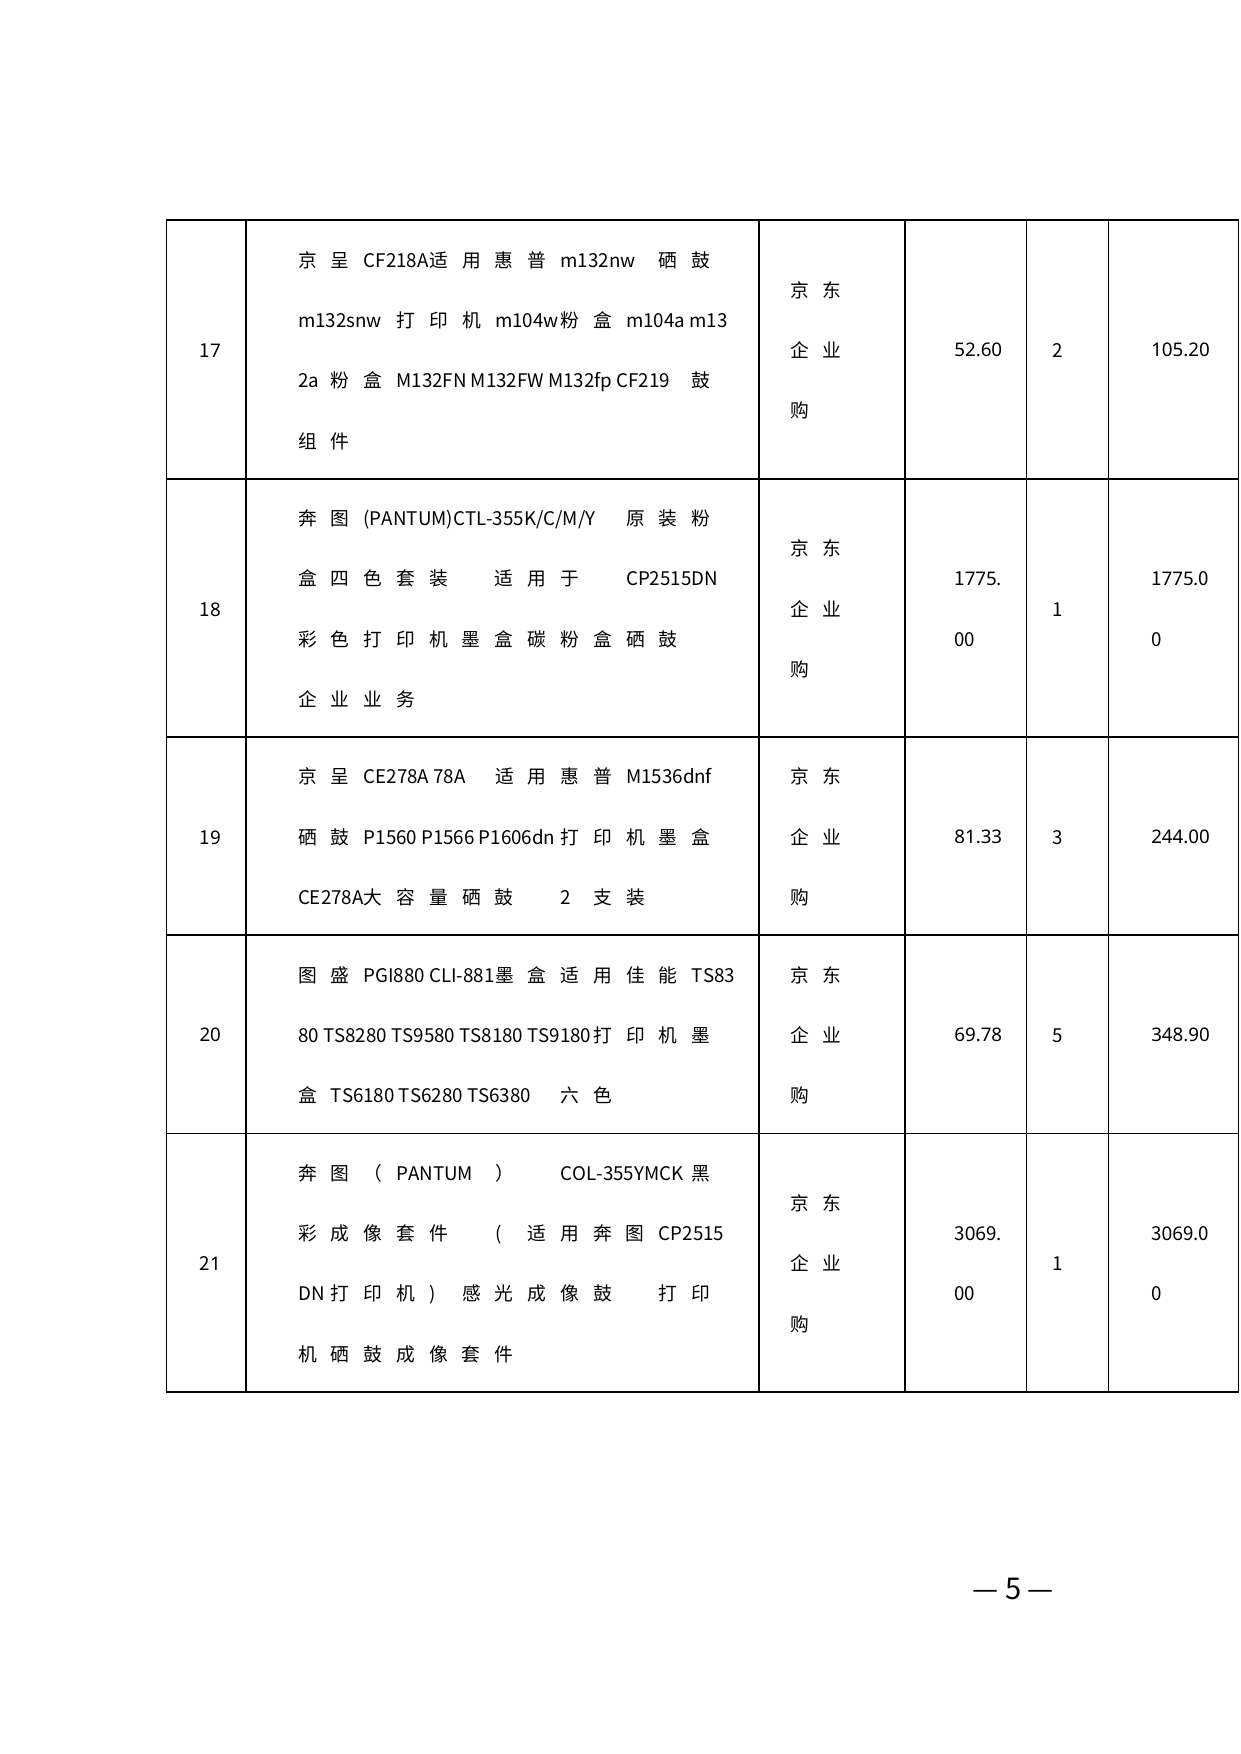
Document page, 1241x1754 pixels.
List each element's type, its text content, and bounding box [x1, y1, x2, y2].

table_cell 1 [1027, 1134, 1108, 1391]
table_cell 1775.00 [906, 480, 1026, 736]
table_cell 19 [167, 738, 245, 934]
table_cell 105.20 [1109, 221, 1238, 478]
table_cell 1775.00 [1109, 480, 1238, 736]
table_cell 2 [1027, 221, 1108, 478]
table_cell 69.78 [906, 936, 1026, 1132]
table_cell 京东企业购 [760, 480, 904, 736]
table_cell 1 [1027, 480, 1108, 736]
table_cell 18 [167, 480, 245, 736]
table_cell 京东企业购 [760, 221, 904, 478]
table_cell 5 [1027, 936, 1108, 1132]
table_cell 52.60 [906, 221, 1026, 478]
table_cell 奔图(PANTUM)CTL-355K/C/M/Y原装粉盒四色套装 适用于 CP2515DN 彩色打印机墨盒碳粉盒硒鼓 企业业务 [247, 480, 758, 736]
table_cell 京东企业购 [760, 936, 904, 1132]
table_cell 21 [167, 1134, 245, 1391]
table_cell 244.00 [1109, 738, 1238, 934]
table_cell 20 [167, 936, 245, 1132]
table_cell 京呈CF218A适用惠普m132nw硒鼓m132snw打印机m104w粉盒m104a m132a粉盒M132FN M132FW M132fp CF219鼓组件 [247, 221, 758, 478]
table_cell 81.33 [906, 738, 1026, 934]
table_cell 3069.00 [1109, 1134, 1238, 1391]
table_cell 17 [167, 221, 245, 478]
table_cell 3069.00 [906, 1134, 1026, 1391]
table_cell 京东企业购 [760, 738, 904, 934]
table_cell 京呈CE278A 78A适用惠普M1536dnf硒鼓P1560 P1566 P1606dn打印机墨盒CE278A大容量硒鼓 2支装 [247, 738, 758, 934]
table_cell 图盛PGI880 CLI-881墨盒适用佳能TS8380 TS8280 TS9580 TS8180 TS9180打印机墨盒TS6180 TS6280 TS6380 六色 [247, 936, 758, 1132]
table_cell 京东企业购 [760, 1134, 904, 1391]
table_cell 奔图（PANTUM） COL-355YMCK 黑彩成像套件 (适用奔图CP2515DN打印机) 感光成像鼓 打印机硒鼓成像套件 [247, 1134, 758, 1391]
table_cell 348.90 [1109, 936, 1238, 1132]
table_cell 3 [1027, 738, 1108, 934]
